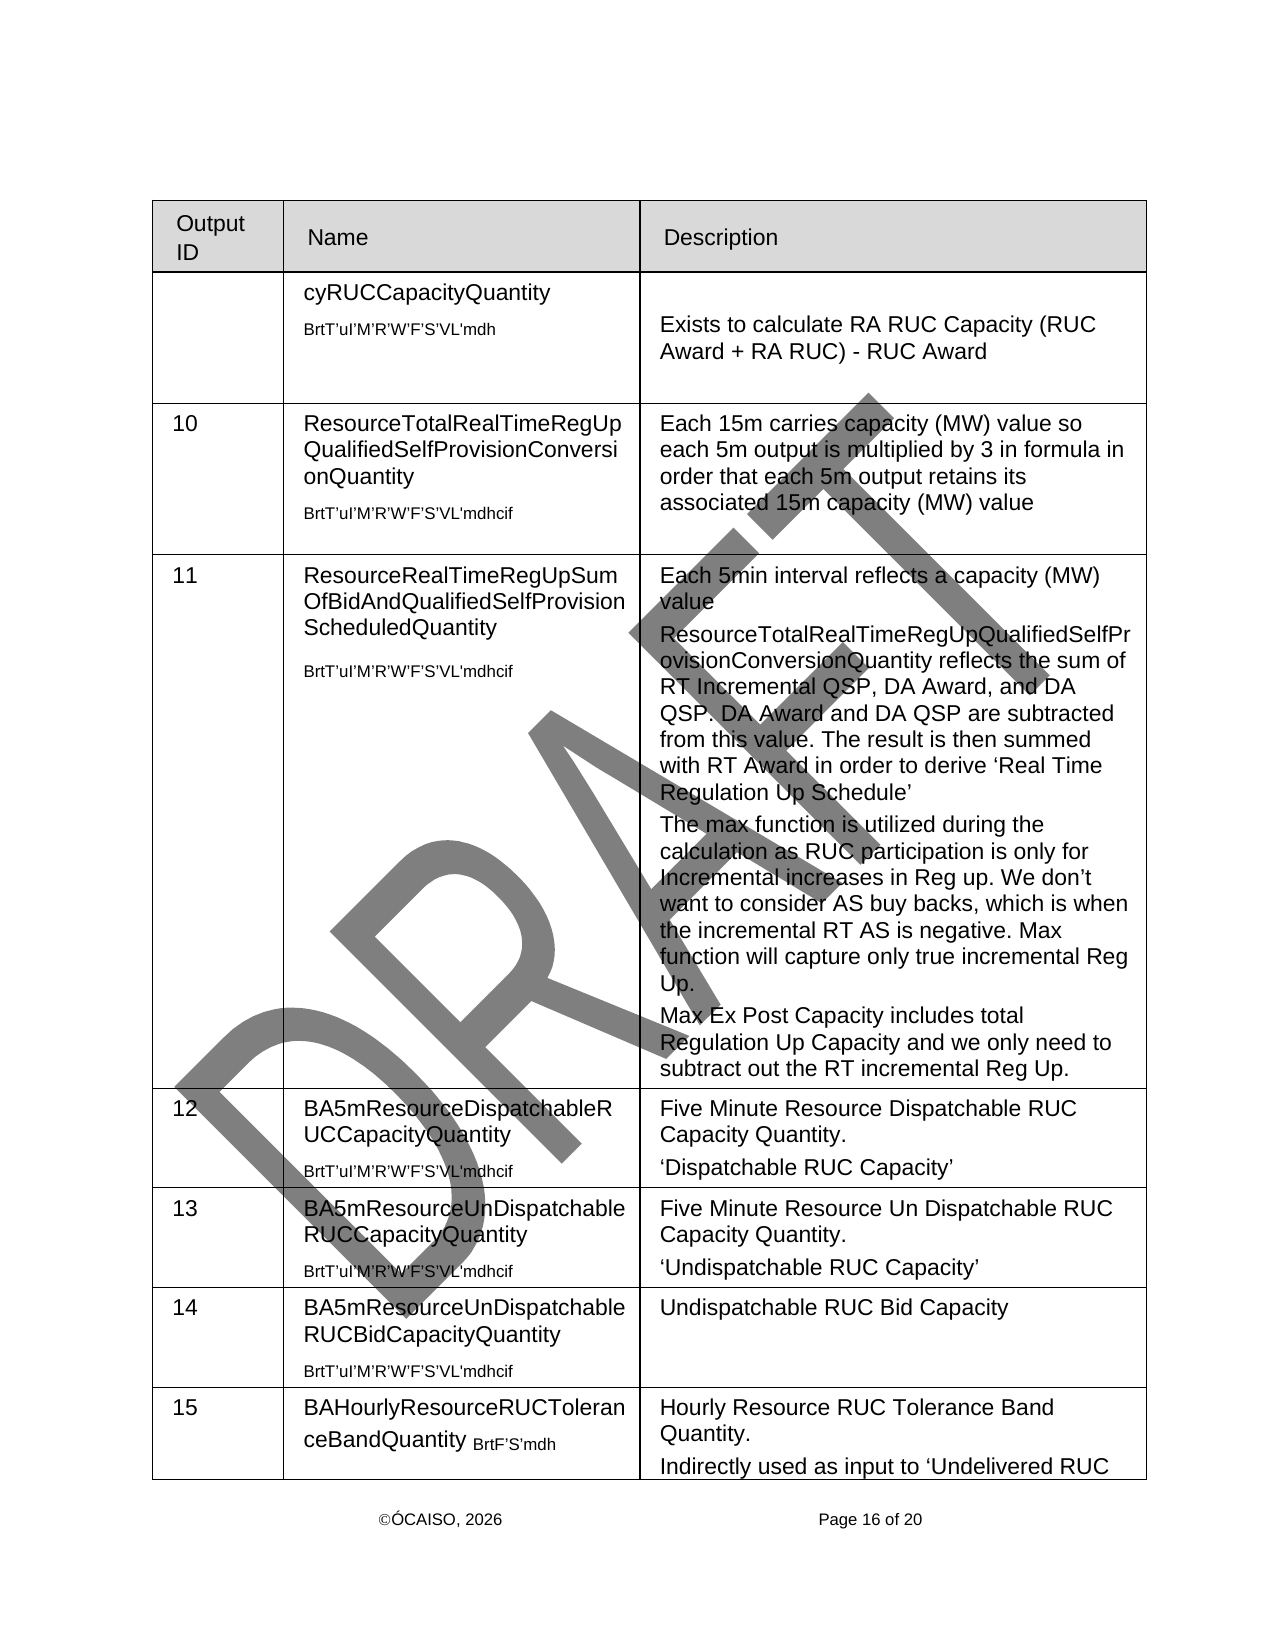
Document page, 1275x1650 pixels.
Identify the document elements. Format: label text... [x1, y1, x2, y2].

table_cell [641, 273, 1146, 403]
table_cell 13 [153, 1188, 283, 1287]
table_cell 12 [153, 1089, 283, 1187]
table_cell ResourceTotalRealTimeRegUpQualifiedSelfProvisionConversionQuantity BrtT’uI’M’R’W’F’S’VL'mdhcif [284, 404, 639, 554]
table_cell ResourceRealTimeRegUpSumOfBidAndQualifiedSelfProvisionScheduledQuantity BrtT’uI’M’R’W’F’S’VL'mdhcif [284, 555, 639, 1087]
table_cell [641, 1388, 1146, 1479]
table_cell Five Minute Resource Dispatchable RUC Capacity Quantity. ‘Dispatchable RUC Capacity’ [641, 1089, 1146, 1187]
table_header Name [284, 201, 639, 271]
table_header Description [641, 201, 1146, 271]
table_cell 10 [153, 404, 283, 554]
table_cell BA5mResourceDispatchableRUCCapacityQuantity BrtT’uI’M’R’W’F’S’VL'mdhcif [284, 1089, 639, 1187]
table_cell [284, 1388, 639, 1479]
table_cell 14 [153, 1288, 283, 1387]
table_cell Each 5min interval reflects a capacity (MW) value ResourceTotalRealTimeRegUpQualifiedSelfProvisionConversionQuantity reflects the sum of RT Incremental QSP, DA Award, and DA QSP. DA Award and DA QSP are subtracted from this value. The result is then summed with RT Award in order to derive ‘Real Time Regulation Up Schedule’ The max function is utilized during the calculation as RUC participation is only for Incremental increases in Reg up. We don’t want to consider AS buy backs, which is when the incremental RT AS is negative. Max function will capture only true incremental Reg Up. Max Ex Post Capacity includes total Regulation Up Capacity and we only need to subtract out the RT incremental Reg Up. [641, 555, 1146, 1087]
table_cell Undispatchable RUC Bid Capacity [641, 1288, 1146, 1387]
table_cell Each 15m carries capacity (MW) value so each 5m output is multiplied by 3 in formula in order that each 5m output retains its associated 15m capacity (MW) value [641, 404, 1146, 554]
table_cell 11 [153, 555, 283, 1087]
table_cell BA5mResourceUnDispatchableRUCCapacityQuantity BrtT’uI’M’R’W’F’S’VL'mdhcif [284, 1188, 639, 1287]
table_cell 15 [153, 1388, 283, 1479]
table_cell 9 [153, 273, 283, 403]
table_header Output ID [153, 201, 283, 271]
table_cell BA5mResourceUnDispatchableRUCBidCapacityQuantity BrtT’uI’M’R’W’F’S’VL'mdhcif [284, 1288, 639, 1387]
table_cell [284, 273, 639, 403]
table_cell Five Minute Resource Un Dispatchable RUC Capacity Quantity. ‘Undispatchable RUC Capacity’ [641, 1188, 1146, 1287]
